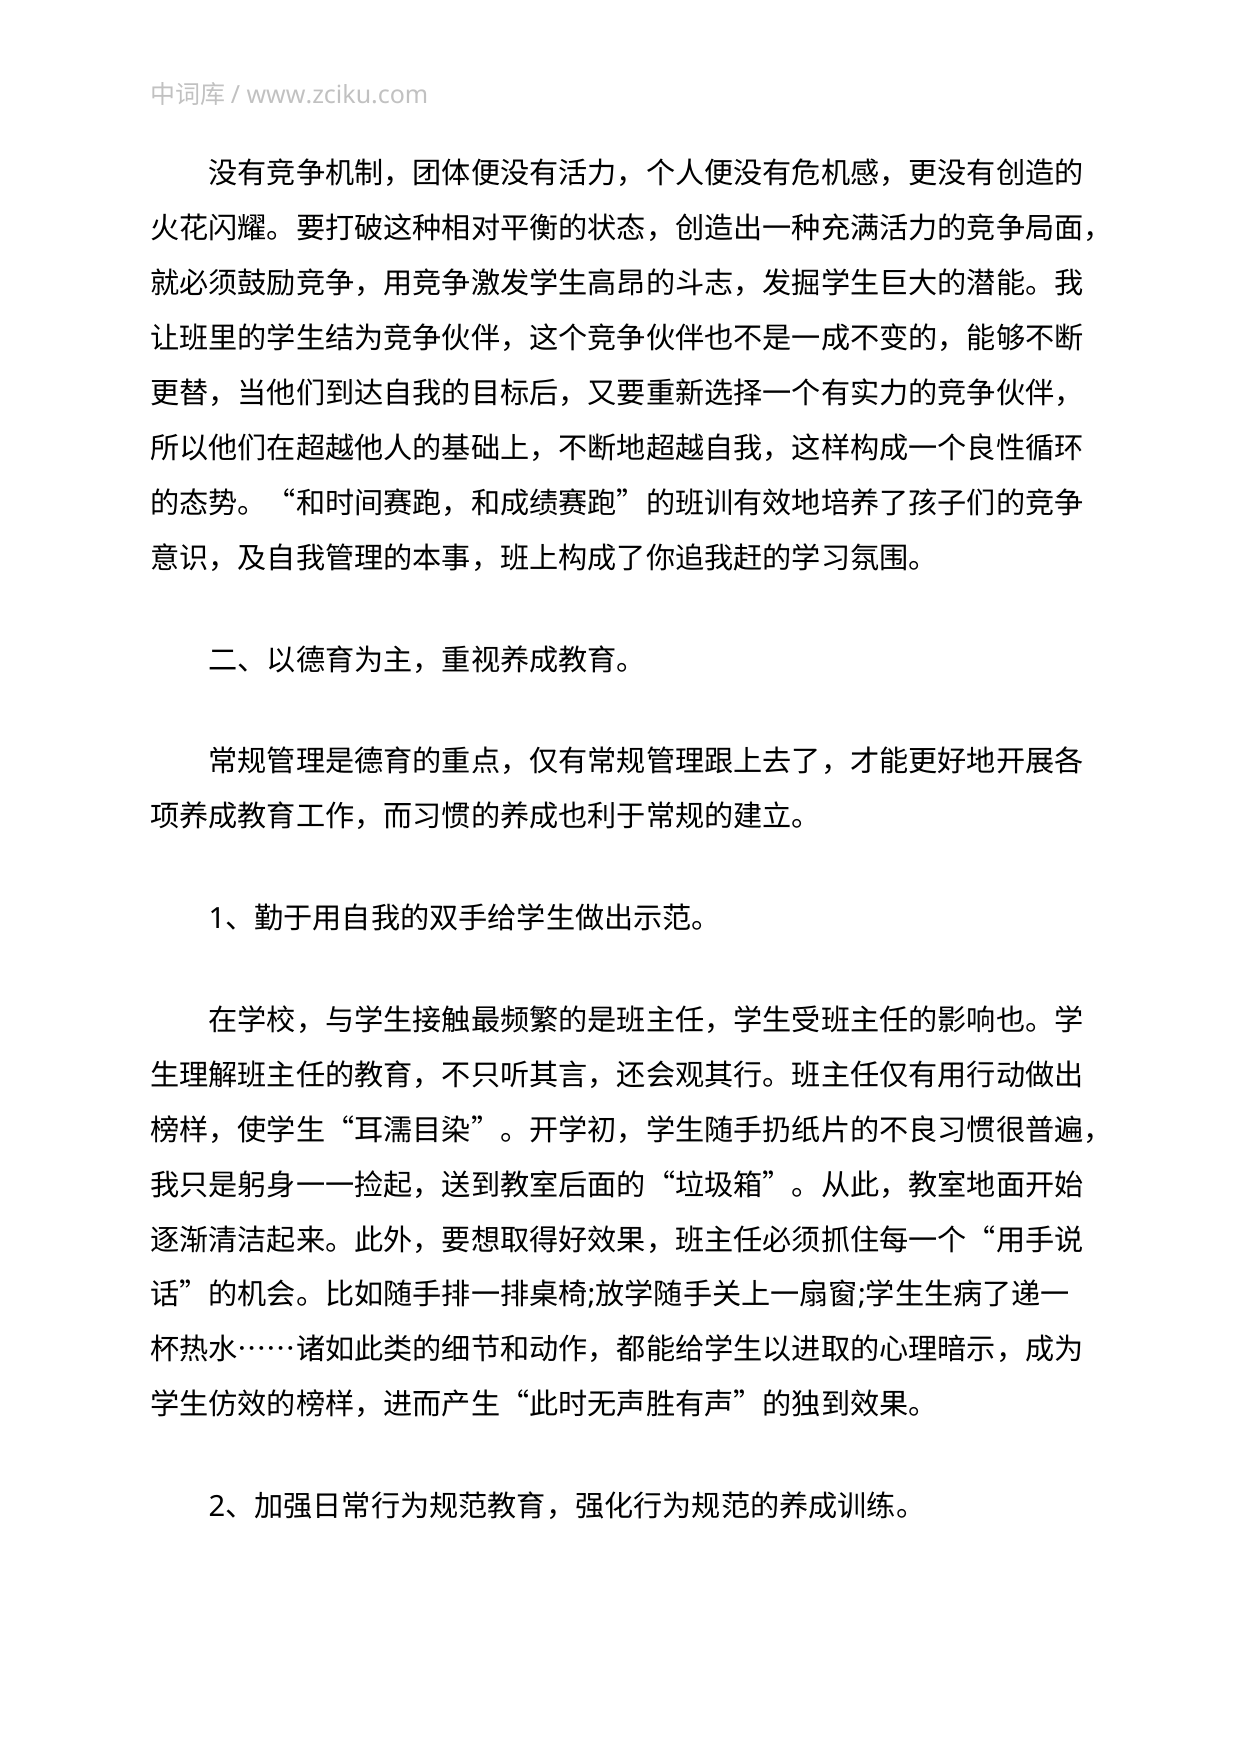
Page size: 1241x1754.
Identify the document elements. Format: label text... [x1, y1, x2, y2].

text 1、勤于用自我的双手给学生做出示范。 [150, 894, 1090, 937]
text 2、加强日常行为规范教育，强化行为规范的养成训练。 [150, 1483, 1090, 1525]
text 没有竞争机制，团体便没有活力，个人便没有危机感，更没有创造的火花闪耀。要打破这种相对平衡的状态，创造出一种充满活力的竞争局面，就必须鼓励竞争，用竞争激发学生高昂的斗志，发掘学生巨大的潜能。我让班里的学生结为竞争伙伴，这个竞争伙伴也不是一成不变的，能够不断更替，当他们到达自我的目标后，又要重新选择一个有实力的竞争伙伴，所以他们在超越他人的基础上，不断地超越自我，这样构成一个良性循环的态势。“和时间赛跑，和成绩赛跑”的班训有效地培养了孩子们的竞争意识，及自我管理的本事，班上构成了你追我赶的学习氛围。 [150, 150, 1090, 577]
text 二、以德育为主，重视养成教育。 [150, 636, 1090, 678]
text 在学校，与学生接触最频繁的是班主任，学生受班主任的影响也。学生理解班主任的教育，不只听其言，还会观其行。班主任仅有用行动做出榜样，使学生“耳濡目染”。开学初，学生随手扔纸片的不良习惯很普遍，我只是躬身一一捡起，送到教室后面的“垃圾箱”。从此，教室地面开始逐渐清洁起来。此外，要想取得好效果，班主任必须抓住每一个“用手说话”的机会。比如随手排一排桌椅;放学随手关上一扇窗;学生生病了递一杯热水……诸如此类的细节和动作，都能给学生以进取的心理暗示，成为学生仿效的榜样，进而产生“此时无声胜有声”的独到效果。 [150, 996, 1090, 1423]
text 常规管理是德育的重点，仅有常规管理跟上去了，才能更好地开展各项养成教育工作，而习惯的养成也利于常规的建立。 [150, 738, 1090, 835]
